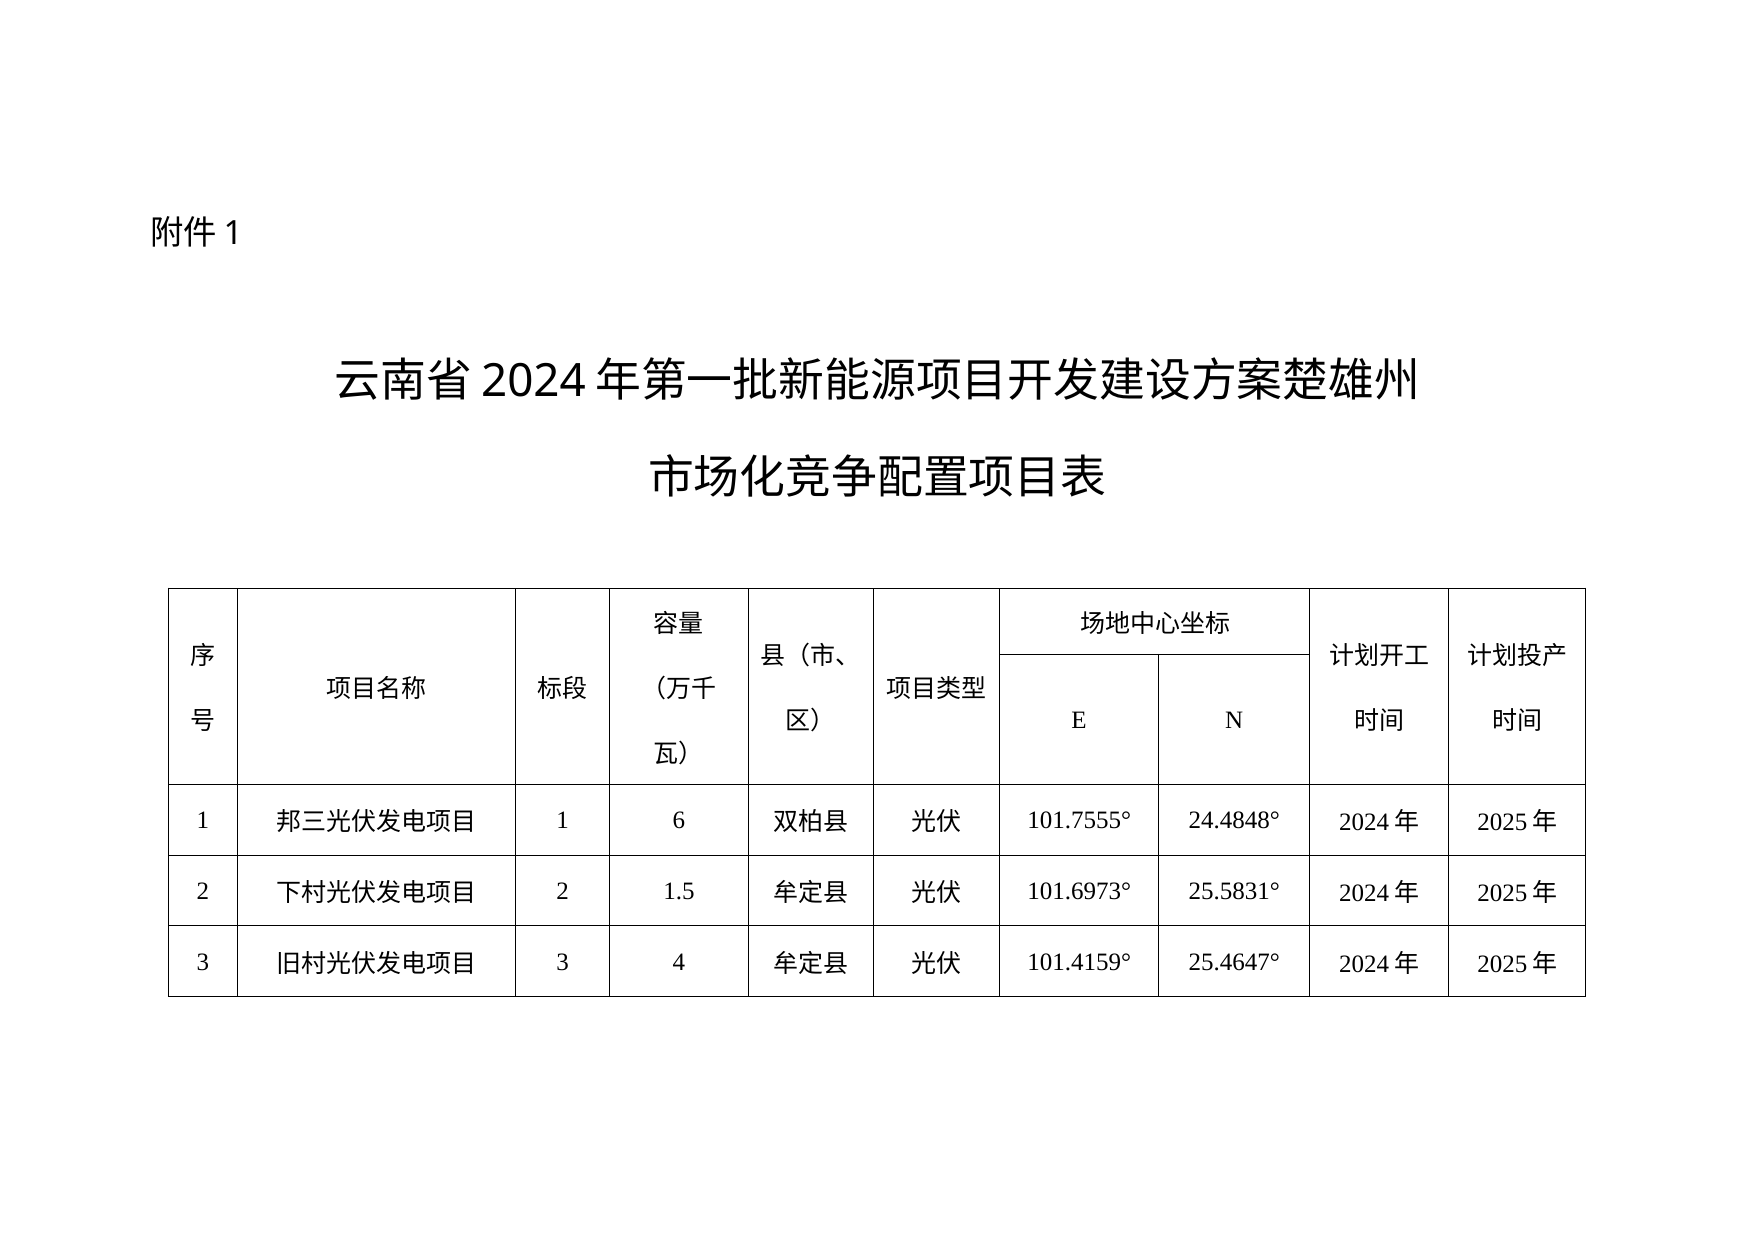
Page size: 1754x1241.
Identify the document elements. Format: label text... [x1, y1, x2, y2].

text 云南省2024年第一批新能源项目开发建设方案楚雄州 [150, 328, 1604, 425]
table_cell 光伏 [874, 856, 999, 925]
table_cell 2 [516, 856, 609, 925]
table_cell 101.4159° [1000, 926, 1158, 996]
table_cell E [1000, 655, 1158, 784]
table_cell 光伏 [874, 926, 999, 996]
table_cell 25.4647° [1159, 926, 1309, 996]
table_cell 2025年 [1449, 926, 1585, 996]
table_cell 1.5 [610, 856, 748, 925]
table_header 标段 [516, 589, 609, 784]
table_header 县（市、区） [749, 589, 873, 784]
table_cell 101.6973° [1000, 856, 1158, 925]
table_cell 旧村光伏发电项目 （二期） [238, 926, 515, 996]
table_cell 2025年 [1449, 856, 1585, 925]
table_cell 2024年 [1310, 856, 1448, 925]
table_header 计划开工时间 [1310, 589, 1448, 784]
table_cell 2024年 [1310, 785, 1448, 854]
table_cell 3 [169, 926, 237, 996]
table_cell 101.7555° [1000, 785, 1158, 854]
table_cell 3 [516, 926, 609, 996]
table_cell 2 [169, 856, 237, 925]
text 市场化竞争配置项目表 [150, 425, 1604, 523]
table_header 场地中心坐标 [1000, 589, 1309, 654]
table_header 计划投产时间 [1449, 589, 1585, 784]
table_cell 牟定县 [749, 926, 873, 996]
table_cell 1 [169, 785, 237, 854]
table_cell 光伏 [874, 785, 999, 854]
table_cell 2024年 [1310, 926, 1448, 996]
table_cell 2025年 [1449, 785, 1585, 854]
table_cell 牟定县 [749, 856, 873, 925]
table_cell N [1159, 655, 1309, 784]
table_cell 1 [516, 785, 609, 854]
text 附件1 [150, 198, 1604, 263]
table_header 容量 （万千瓦） [610, 589, 748, 784]
table_header 项目名称 [238, 589, 515, 784]
table_cell 6 [610, 785, 748, 854]
table_cell 下村光伏发电项目 [238, 856, 515, 925]
table_header 项目类型 [874, 589, 999, 784]
table_cell 邦三光伏发电项目 [238, 785, 515, 854]
table_cell 双柏县 [749, 785, 873, 854]
table_cell 25.5831° [1159, 856, 1309, 925]
table_header 序号 [169, 589, 237, 784]
table_cell 24.4848° [1159, 785, 1309, 854]
table_cell 4 [610, 926, 748, 996]
